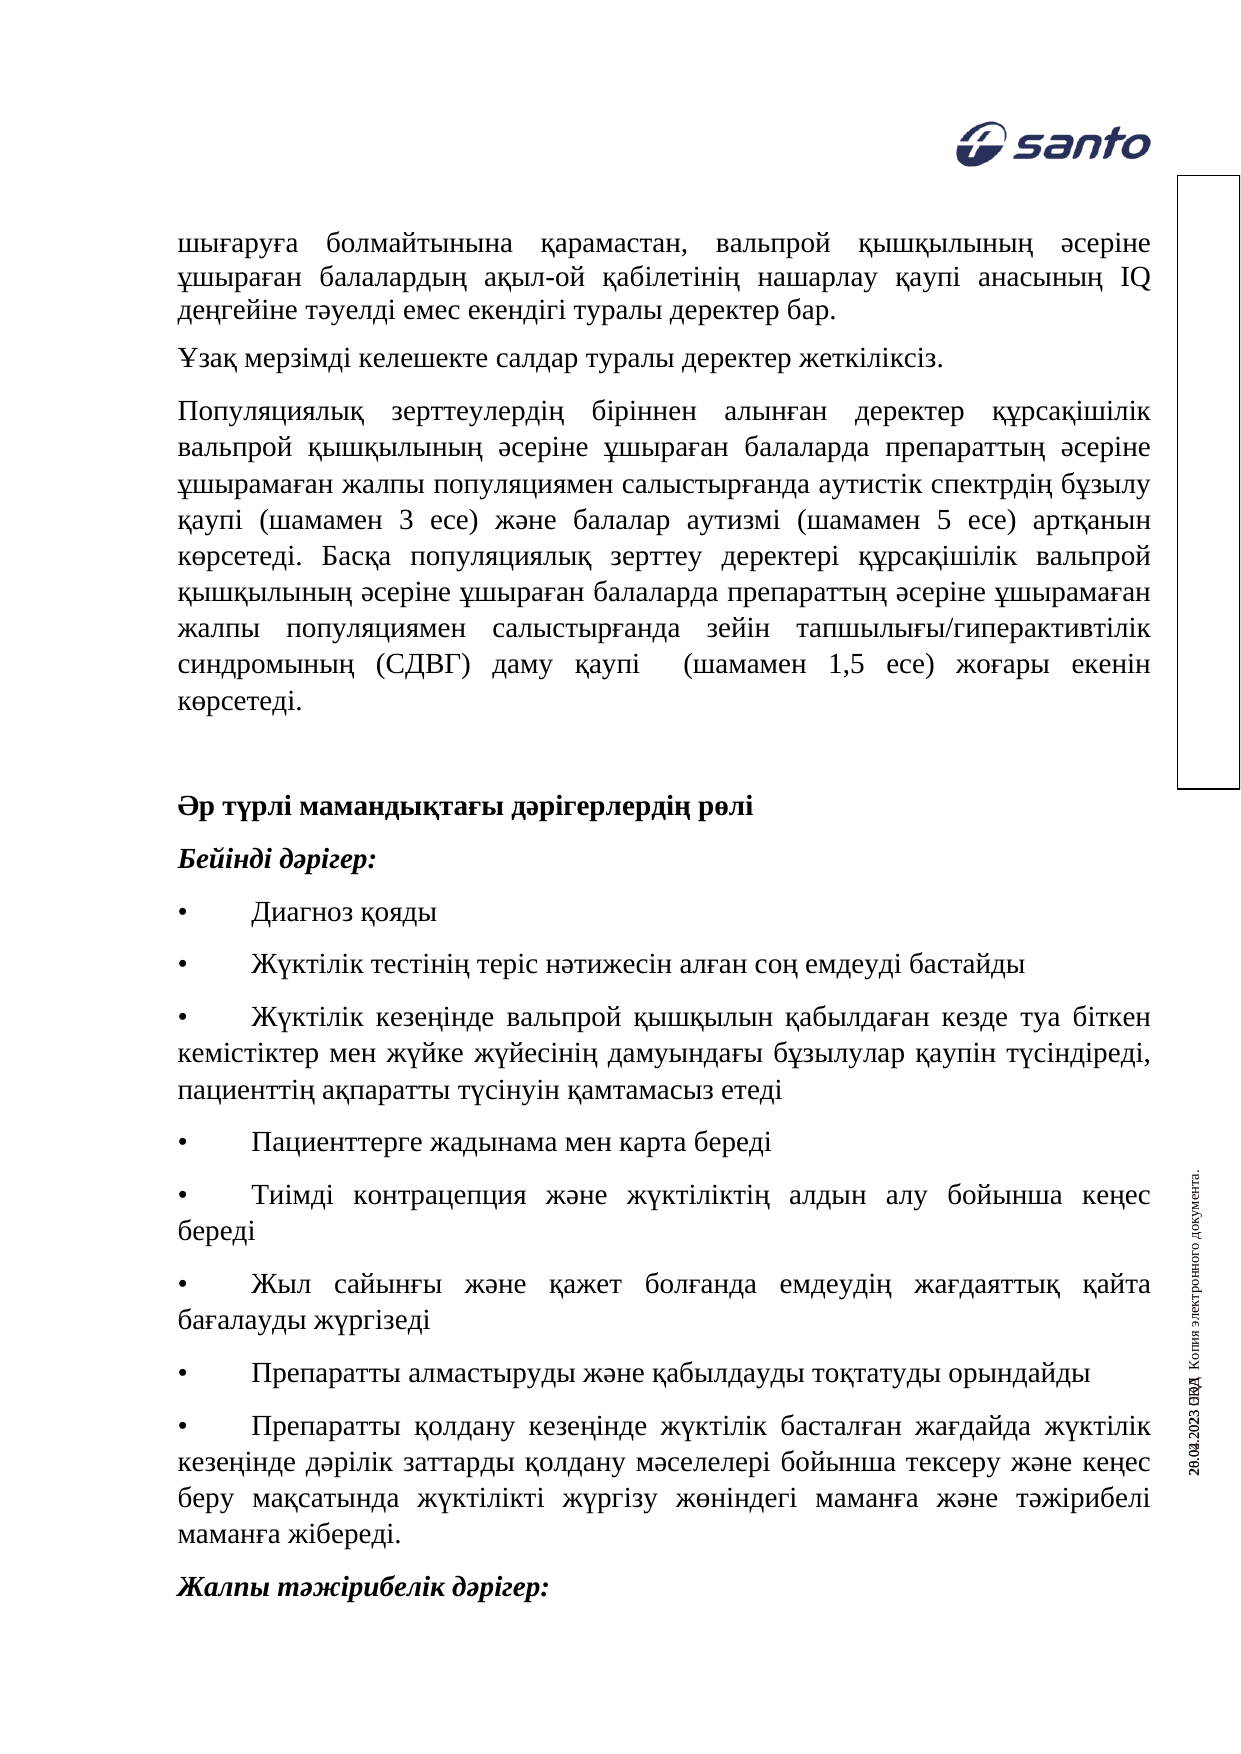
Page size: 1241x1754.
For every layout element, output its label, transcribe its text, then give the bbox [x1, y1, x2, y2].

text Ұзақ мерзімді келешекте салдар туралы деректер жеткіліксіз. [177, 341, 1152, 374]
text • Пациенттерге жадынама мен карта береді [177, 1124, 1152, 1158]
text Популяциялық зерттеулердің біріннен алынған деректер құрсақішілік вальпрой қышқылының әсеріне ұшыраған балаларда препараттың әсеріне ұшырамаған жалпы популяциямен салыстырғанда аутистік спектрдің бұзылу қаупі (шамамен 3 есе) және балалар аутизмі (шамамен 5 есе) артқанын көрсетеді. Басқа популяциялық зерттеу деректері құрсақішілік вальпрой қышқылының әсеріне ұшыраған балаларда препараттың әсеріне ұшырамаған жалпы популяциямен салыстырғанда зейін тапшылығы/гиперактивтілік синдромының (СДВГ) даму қаупі (шамамен 1,5 есе) жоғары екенін көрсетеді. [177, 393, 1152, 716]
text • Жүктілік тестінің теріс нәтижесін алған соң емдеуді бастайды [177, 947, 1152, 980]
text • Препаратты алмастыруды және қабылдауды тоқтатуды орындайды [177, 1355, 1152, 1389]
picture [954, 117, 1152, 170]
text Әр түрлі мамандықтағы дәрігерлердің рөлі [177, 788, 1152, 822]
text Жалпы тәжірибелік дәрігер: [177, 1569, 1152, 1603]
text • Препаратты қолдану кезеңінде жүктілік басталған жағдайда жүктілік кезеңінде дәрілік заттарды қолдану мәселелері бойынша тексеру және кеңес беру мақсатында жүктілікті жүргізу жөніндегі маманға және тәжірибелі маманға жібереді. [177, 1408, 1152, 1550]
text • Тиімді контрацепция және жүктіліктің алдын алу бойынша кеңес береді [177, 1177, 1152, 1247]
text • Жыл сайынғы және қажет болғанда емдеудің жағдаяттық қайта бағалауды жүргізеді [177, 1266, 1152, 1336]
text • Жүктілік кезеңінде вальпрой қышқылын қабылдаған кезде туа біткен кемістіктер мен жүйке жүйесінің дамуындағы бұзылулар қаупін түсіндіреді, пациенттің ақпаратты түсінуін қамтамасыз етеді [177, 999, 1152, 1105]
text Бейінді дәрігер: [177, 841, 1152, 874]
text • Диагноз қояды [177, 894, 1152, 927]
